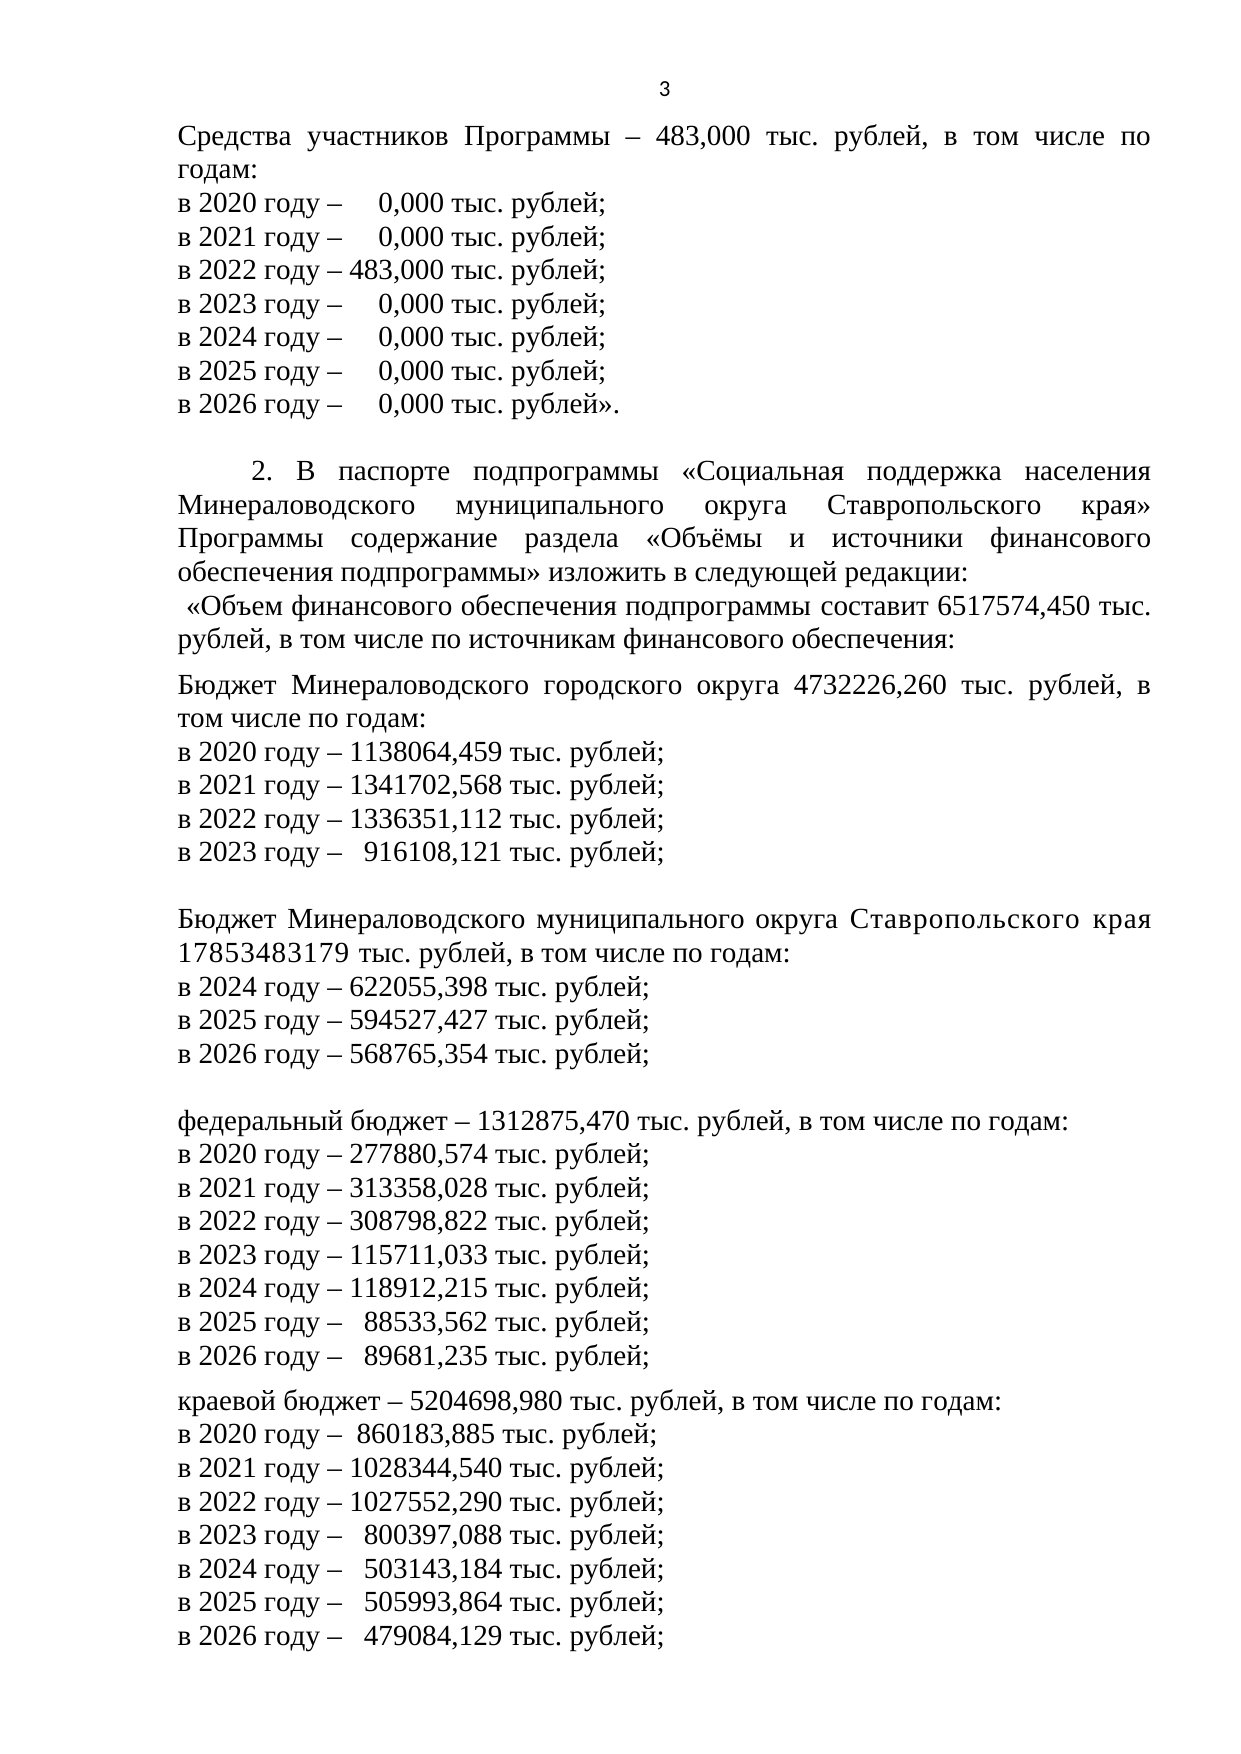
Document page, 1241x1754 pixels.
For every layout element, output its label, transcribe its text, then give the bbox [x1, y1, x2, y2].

list в 2021 году – 0,000 тыс. рублей; [177, 219, 1152, 252]
text Бюджет Минераловодского городского округа 4732226,260 тыс. рублей, в том числе по годам: [177, 667, 1152, 734]
text в 2021 году – 1341702,568 тыс. рублей; [177, 767, 1152, 801]
list в 2025 году – 0,000 тыс. рублей; [177, 353, 1152, 386]
text в 2026 году – 479084,129 тыс. рублей; [177, 1618, 1152, 1651]
text в 2022 году – 1027552,290 тыс. рублей; [177, 1484, 1152, 1517]
text Средства участников Программы – 483,000 тыс. рублей, в том числе по годам: [177, 118, 1152, 185]
text в 2024 году – 118912,215 тыс. рублей; [177, 1271, 1152, 1304]
text краевой бюджет – 5204698,980 тыс. рублей, в том числе по годам: [177, 1383, 1152, 1417]
text «Объем финансового обеспечения подпрограммы составит 6517574,450 тыс. рублей, в том числе по источникам финансового обеспечения: [177, 588, 1152, 655]
text в 2021 году – 313358,028 тыс. рублей; [177, 1170, 1152, 1203]
text в 2026 году – 568765,354 тыс. рублей; [177, 1036, 1152, 1069]
text в 2022 году – 308798,822 тыс. рублей; [177, 1203, 1152, 1237]
text в 2024 году – 503143,184 тыс. рублей; [177, 1551, 1152, 1584]
list 2. В паспорте подпрограммы «Социальная поддержка населения Минераловодского муниципального округа Ставропольского края» Программы содержание раздела «Объёмы и источники финансового обеспечения подпрограммы» изложить в следующей редакции: [177, 453, 1152, 588]
text в 2024 году – 622055,398 тыс. рублей; [177, 969, 1152, 1002]
list в 2026 году – 0,000 тыс. рублей». [177, 386, 1152, 420]
text в 2020 году – 277880,574 тыс. рублей; [177, 1136, 1152, 1170]
text федеральный бюджет – 1312875,470 тыс. рублей, в том числе по годам: [177, 1103, 1152, 1136]
text в 2023 году – 115711,033 тыс. рублей; [177, 1237, 1152, 1271]
text в 2025 году – 594527,427 тыс. рублей; [177, 1002, 1152, 1036]
list в 2024 году – 0,000 тыс. рублей; [177, 319, 1152, 353]
text в 2022 году – 1336351,112 тыс. рублей; [177, 801, 1152, 834]
list Бюджет Минераловодского муниципального округа Ставропольского края 17853483179 тыс. рублей, в том числе по годам: [177, 902, 1152, 969]
text в 2025 году – 88533,562 тыс. рублей; [177, 1304, 1152, 1338]
list в 2020 году – 0,000 тыс. рублей; [177, 185, 1152, 219]
text в 2020 году – 860183,885 тыс. рублей; [177, 1417, 1152, 1450]
text в 2026 году – 89681,235 тыс. рублей; [177, 1338, 1152, 1371]
text в 2025 году – 505993,864 тыс. рублей; [177, 1584, 1152, 1618]
text в 2021 году – 1028344,540 тыс. рублей; [177, 1450, 1152, 1484]
list в 2023 году – 916108,121 тыс. рублей; [177, 834, 1152, 868]
list в 2022 году – 483,000 тыс. рублей; [177, 252, 1152, 286]
text в 2023 году – 800397,088 тыс. рублей; [177, 1517, 1152, 1551]
list в 2023 году – 0,000 тыс. рублей; [177, 286, 1152, 319]
text в 2020 году – 1138064,459 тыс. рублей; [177, 734, 1152, 767]
